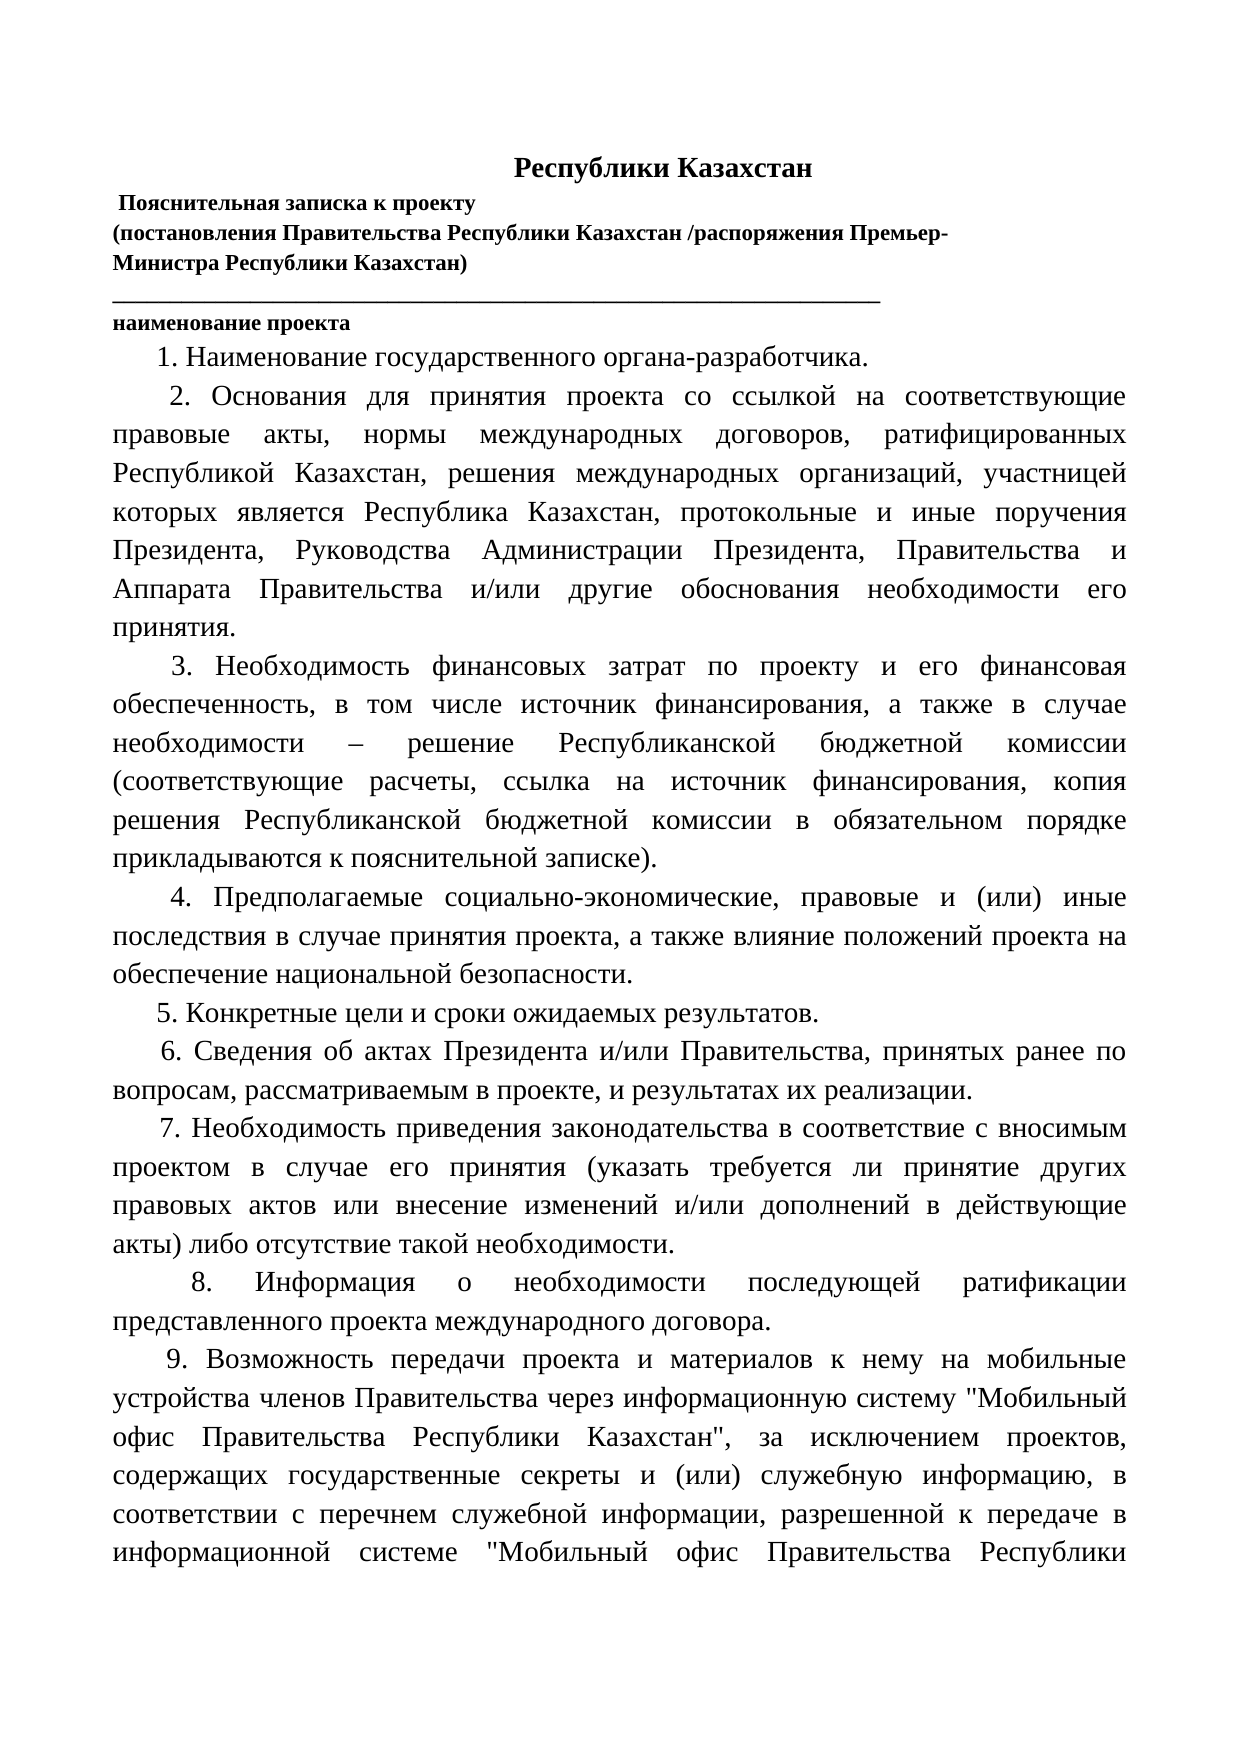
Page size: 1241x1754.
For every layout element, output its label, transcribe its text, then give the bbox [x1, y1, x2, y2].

text 3. Необходимость финансовых затрат по проекту и его финансовая обеспеченность, в том числе источник финансирования, а также в случае необходимости – решение Республиканской бюджетной комиссии (соответствующие расчеты, ссылка на источник финансирования, копия решения Республиканской бюджетной комиссии в обязательном порядке прикладываются к пояснительной записке). [112, 648, 1128, 874]
text 4. Предполагаемые социально-экономические, правовые и (или) иные последствия в случае принятия проекта, а также влияние положений проекта на обеспечение национальной безопасности. [112, 879, 1128, 990]
text 1. Наименование государственного органа-разработчика. [112, 339, 1128, 373]
text Пояснительная записка к проекту (постановления Правительства Республики Казахстан /распоряжения Премьер- Министра Республики Казахстан) ___________________________________________________________________ наименование проекта [112, 188, 1128, 336]
text 2. Основания для принятия проекта со ссылкой на соответствующие правовые акты, нормы международных договоров, ратифицированных Республикой Казахстан, решения международных организаций, участницей которых является Республика Казахстан, протокольные и иные поручения Президента, Руководства Администрации Президента, Правительства и Аппарата Правительства и/или другие обоснования необходимости его принятия. [112, 378, 1128, 643]
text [112, 1342, 1128, 1568]
text 7. Необходимость приведения законодательства в соответствие с вносимым проектом в случае его принятия (указать требуется ли принятие других правовых актов или внесение изменений и/или дополнений в действующие акты) либо отсутствие такой необходимости. [112, 1110, 1128, 1259]
text Республики Казахстан [112, 150, 1128, 183]
text 6. Сведения об актах Президента и/или Правительства, принятых ранее по вопросам, рассматриваемым в проекте, и результатах их реализации. [112, 1033, 1128, 1105]
text 8. Информация о необходимости последующей ратификации представленного проекта международного договора. [112, 1264, 1128, 1337]
text 5. Конкретные цели и сроки ожидаемых результатов. [112, 995, 1128, 1028]
